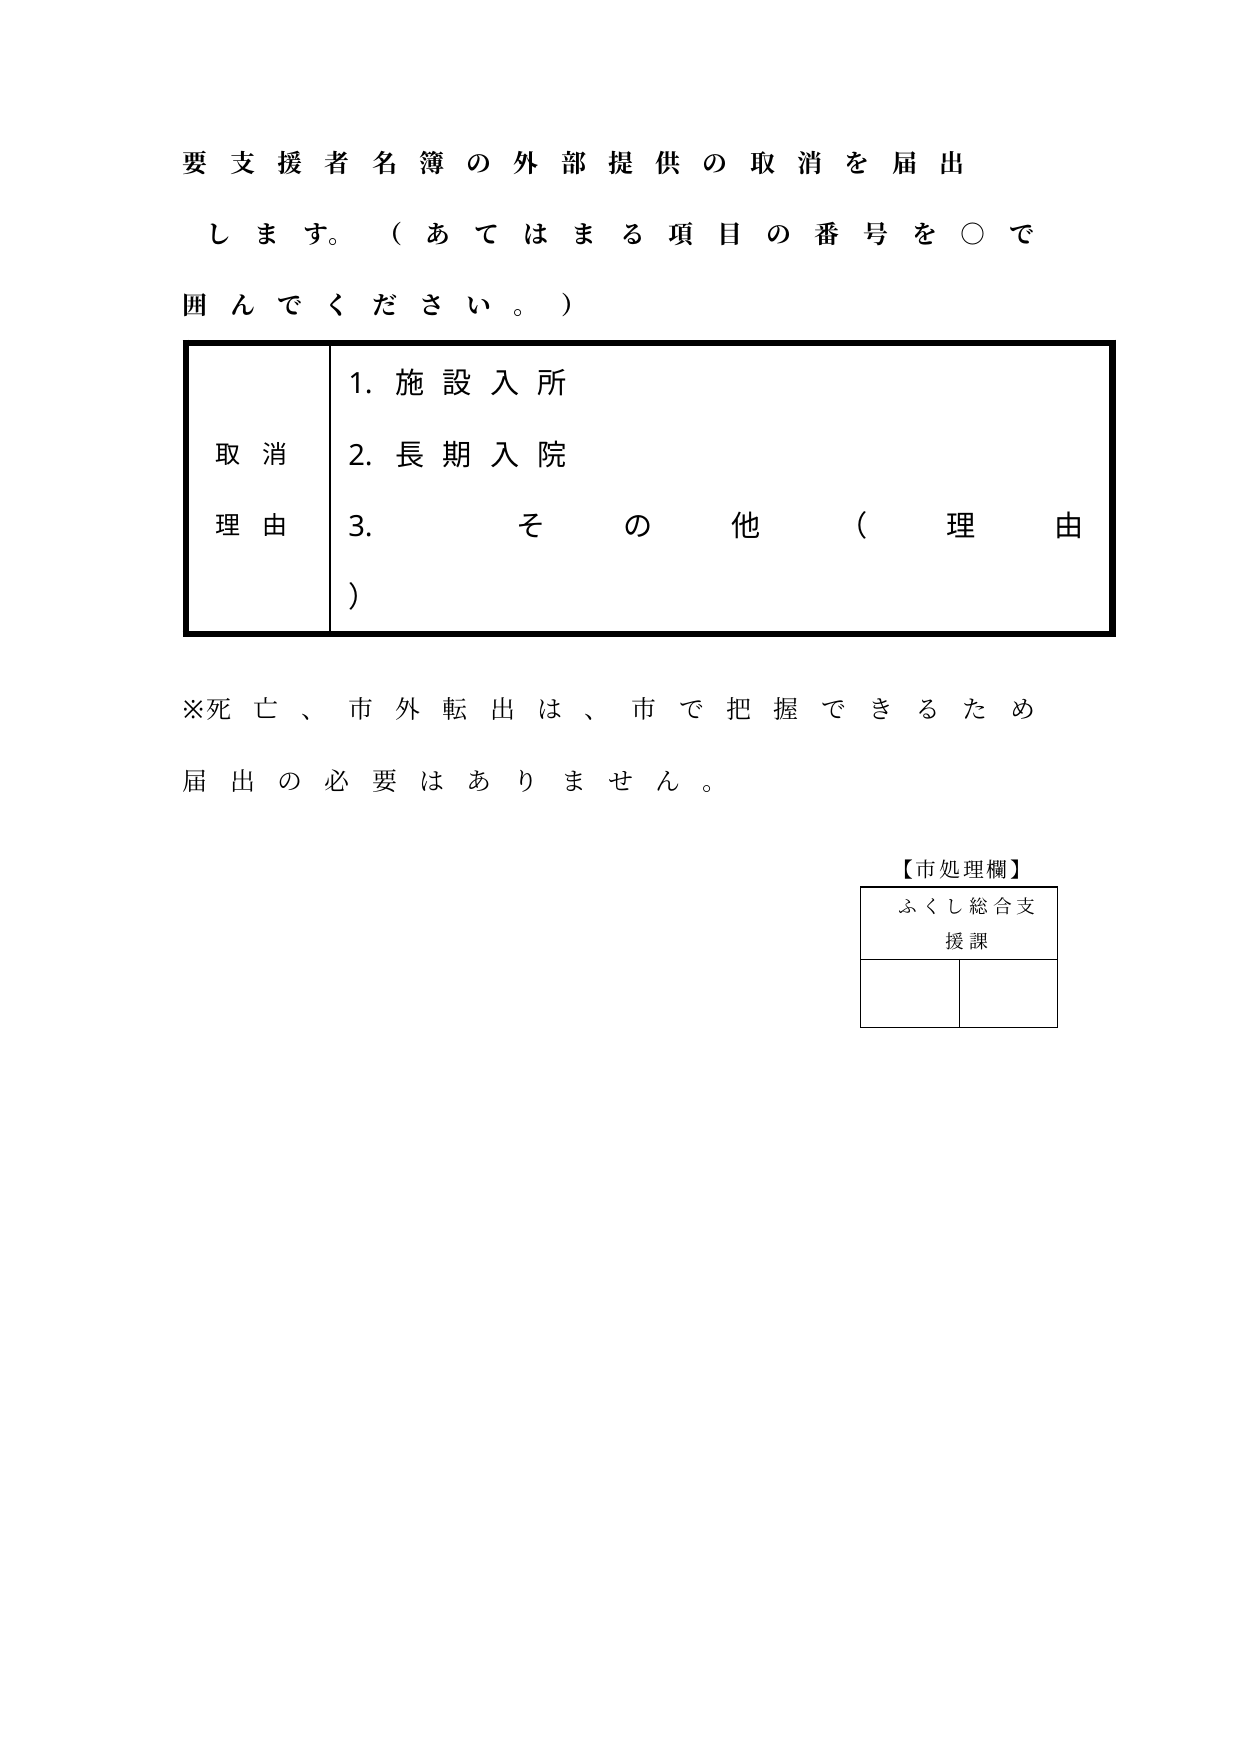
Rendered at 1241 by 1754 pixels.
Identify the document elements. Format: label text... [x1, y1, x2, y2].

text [183, 126, 1057, 197]
table_cell [861, 960, 959, 1027]
text 【市処理欄】 [183, 851, 1057, 886]
table_cell [960, 960, 1057, 1027]
table_header 1. 施設入所 2. 長期入院 3. その他（理由 ） [331, 346, 1109, 631]
table_header 取消理由 [189, 346, 329, 631]
text ※死亡、市外転出は、市で把握できるため届出の必要はありません。 [183, 673, 1057, 815]
text します。（あてはまる項目の番号を○で囲んでください。） [183, 197, 1057, 339]
table_header ふくし総合支援課 [861, 888, 1057, 959]
